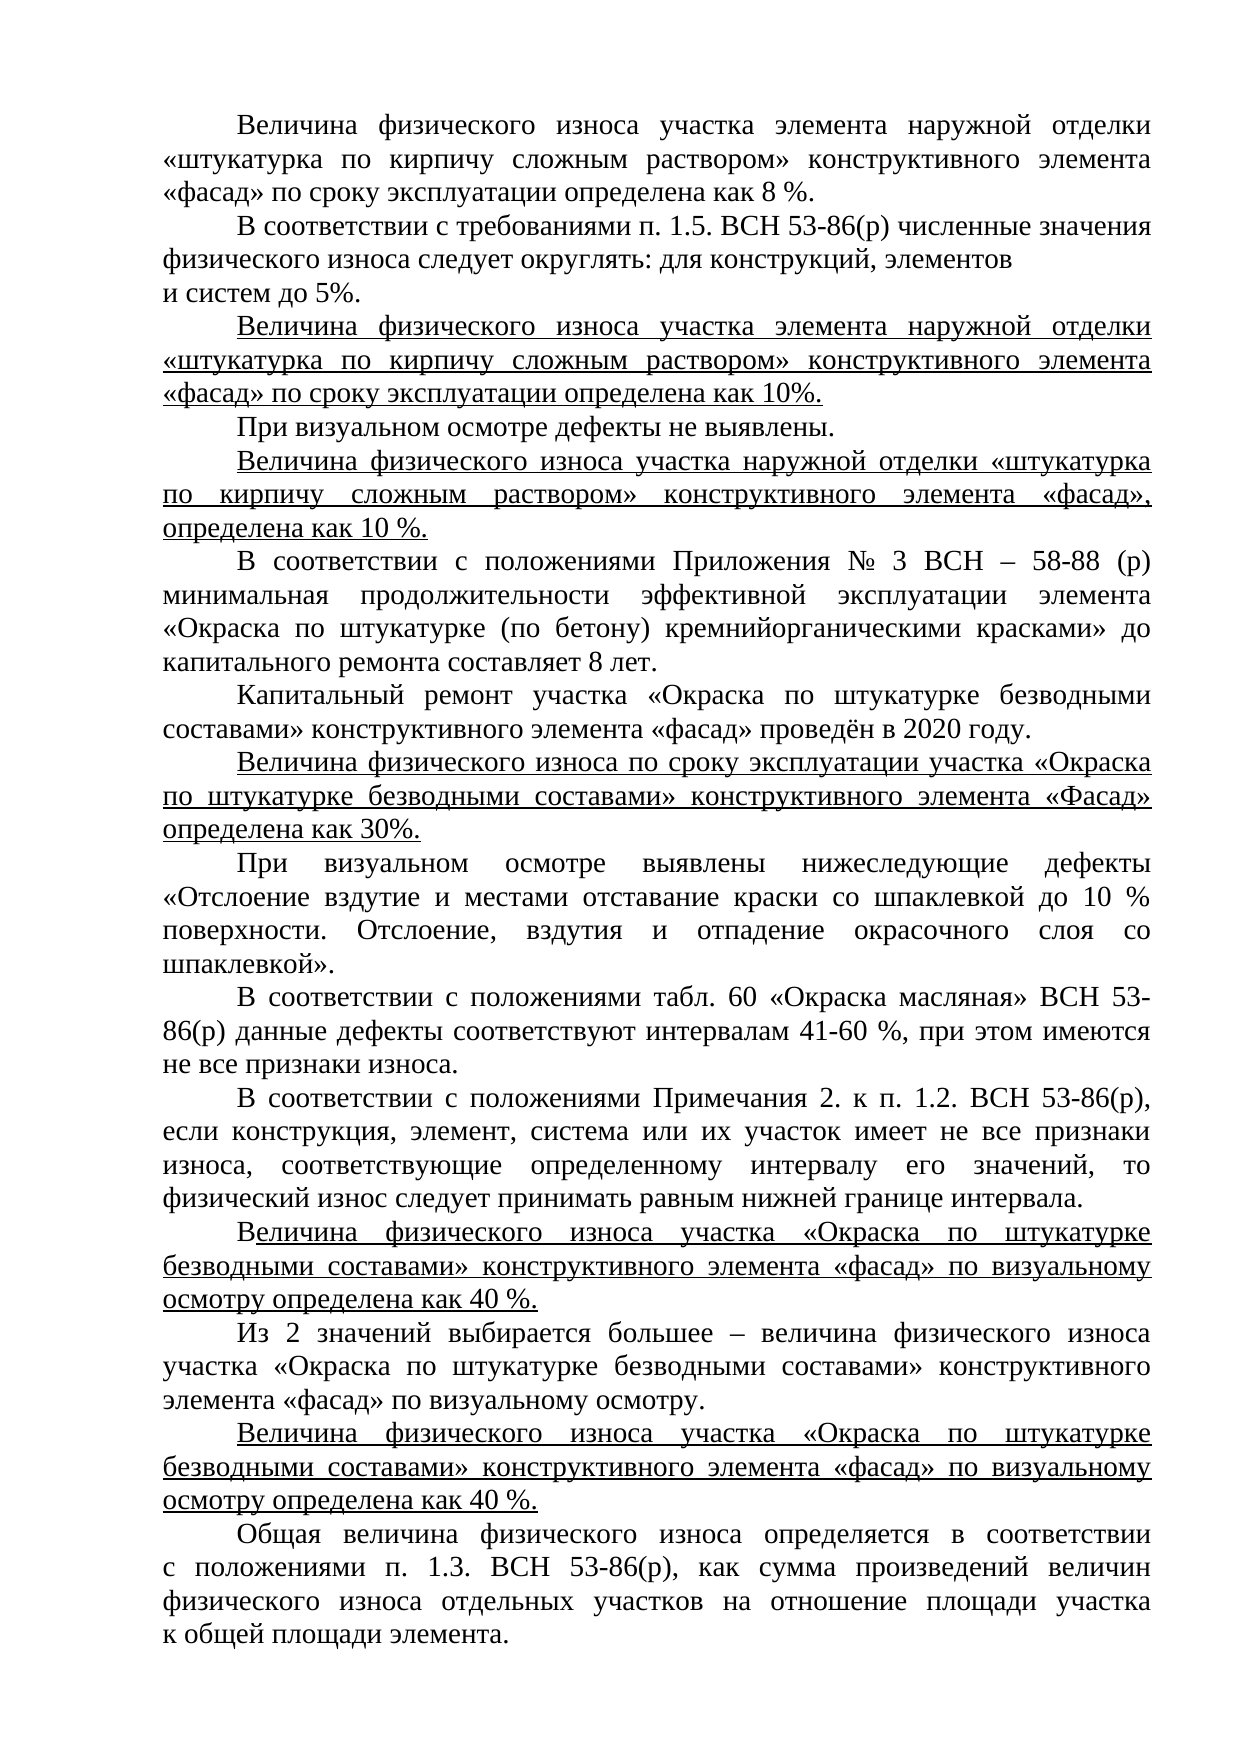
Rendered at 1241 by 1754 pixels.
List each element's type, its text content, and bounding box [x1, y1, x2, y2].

text Величина физического износа участка «Окраска по штукатурке безводными составами» конструктивного элемента «фасад» по визуальному осмотру определена как 40 %. [162, 1415, 1152, 1478]
text Величина физического износа участка элемента наружной отделки «штукатурка по кирпичу сложным раствором» конструктивного элемента «фасад» по сроку эксплуатации определена как 10%. [162, 372, 1152, 409]
text Величина физического износа участка наружной отделки «штукатурка по кирпичу сложным раствором» конструктивного элемента «фасад», определена как 10 %. [162, 506, 1152, 543]
text Общая величина физического износа определяется в соответствии с положениями п. 1.3. ВСН 53-86(р), как сумма произведений величин физического износа отдельных участков на отношение площади участка к общей площади элемента. [162, 1516, 1152, 1650]
text При визуальном осмотре дефекты не выявлены. [162, 409, 1152, 443]
text Величина физического износа участка «Окраска по штукатурке безводными составами» конструктивного элемента «фасад» по визуальному осмотру определена как 40 %. [162, 1479, 1152, 1516]
text В соответствии с требованиями п. 1.5. ВСН 53-86(р) численные значения физического износа следует округлять: для конструкций, элементов [162, 208, 1152, 275]
text Из 2 значений выбирается большее – величина физического износа участка «Окраска по штукатурке безводными составами» конструктивного элемента «фасад» по визуальному осмотру. [162, 1315, 1152, 1415]
text Величина физического износа участка «Окраска по штукатурке безводными составами» конструктивного элемента «фасад» по визуальному осмотру определена как 40 %. [162, 1214, 1152, 1277]
text Величина физического износа по сроку эксплуатации участка «Окраска по штукатурке безводными составами» конструктивного элемента «Фасад» определена как 30%. [162, 744, 1152, 807]
text В соответствии с положениями Приложения № 3 ВСН – 58-88 (р) минимальная продолжительности эффективной эксплуатации элемента «Окраска по штукатурке (по бетону) кремнийорганическими красками» до капитального ремонта составляет 8 лет. [162, 543, 1152, 677]
text Капитальный ремонт участка «Окраска по штукатурке безводными составами» конструктивного элемента «фасад» проведён в 2020 году. [162, 677, 1152, 744]
text и систем до 5%. [162, 275, 1152, 308]
text Величина физического износа участка элемента наружной отделки «штукатурка по кирпичу сложным раствором» конструктивного элемента «фасад» по сроку эксплуатации определена как 10%. [162, 308, 1152, 371]
text В соответствии с положениями табл. 60 «Окраска масляная» ВСН 53-86(р) данные дефекты соответствуют интервалам 41-60 %, при этом имеются не все признаки износа. [162, 979, 1152, 1080]
text Величина физического износа участка элемента наружной отделки «штукатурка по кирпичу сложным раствором» конструктивного элемента «фасад» по сроку эксплуатации определена как 8 %. [162, 107, 1152, 208]
text Величина физического износа участка наружной отделки «штукатурка по кирпичу сложным раствором» конструктивного элемента «фасад», определена как 10 %. [162, 443, 1152, 505]
text В соответствии с положениями Примечания 2. к п. 1.2. ВСН 53-86(р), если конструкция, элемент, система или их участок имеет не все признаки износа, соответствующие определенному интервалу его значений, то физический износ следует принимать равным нижней границе интервала. [162, 1080, 1152, 1214]
text При визуальном осмотре выявлены нижеследующие дефекты «Отслоение вздутие и местами отставание краски со шпаклевкой до 10 % поверхности. Отслоение, вздутия и отпадение окрасочного слоя со шпаклевкой». [162, 845, 1152, 979]
text Величина физического износа по сроку эксплуатации участка «Окраска по штукатурке безводными составами» конструктивного элемента «Фасад» определена как 30%. [162, 808, 1152, 845]
text Величина физического износа участка «Окраска по штукатурке безводными составами» конструктивного элемента «фасад» по визуальному осмотру определена как 40 %. [162, 1278, 1152, 1315]
